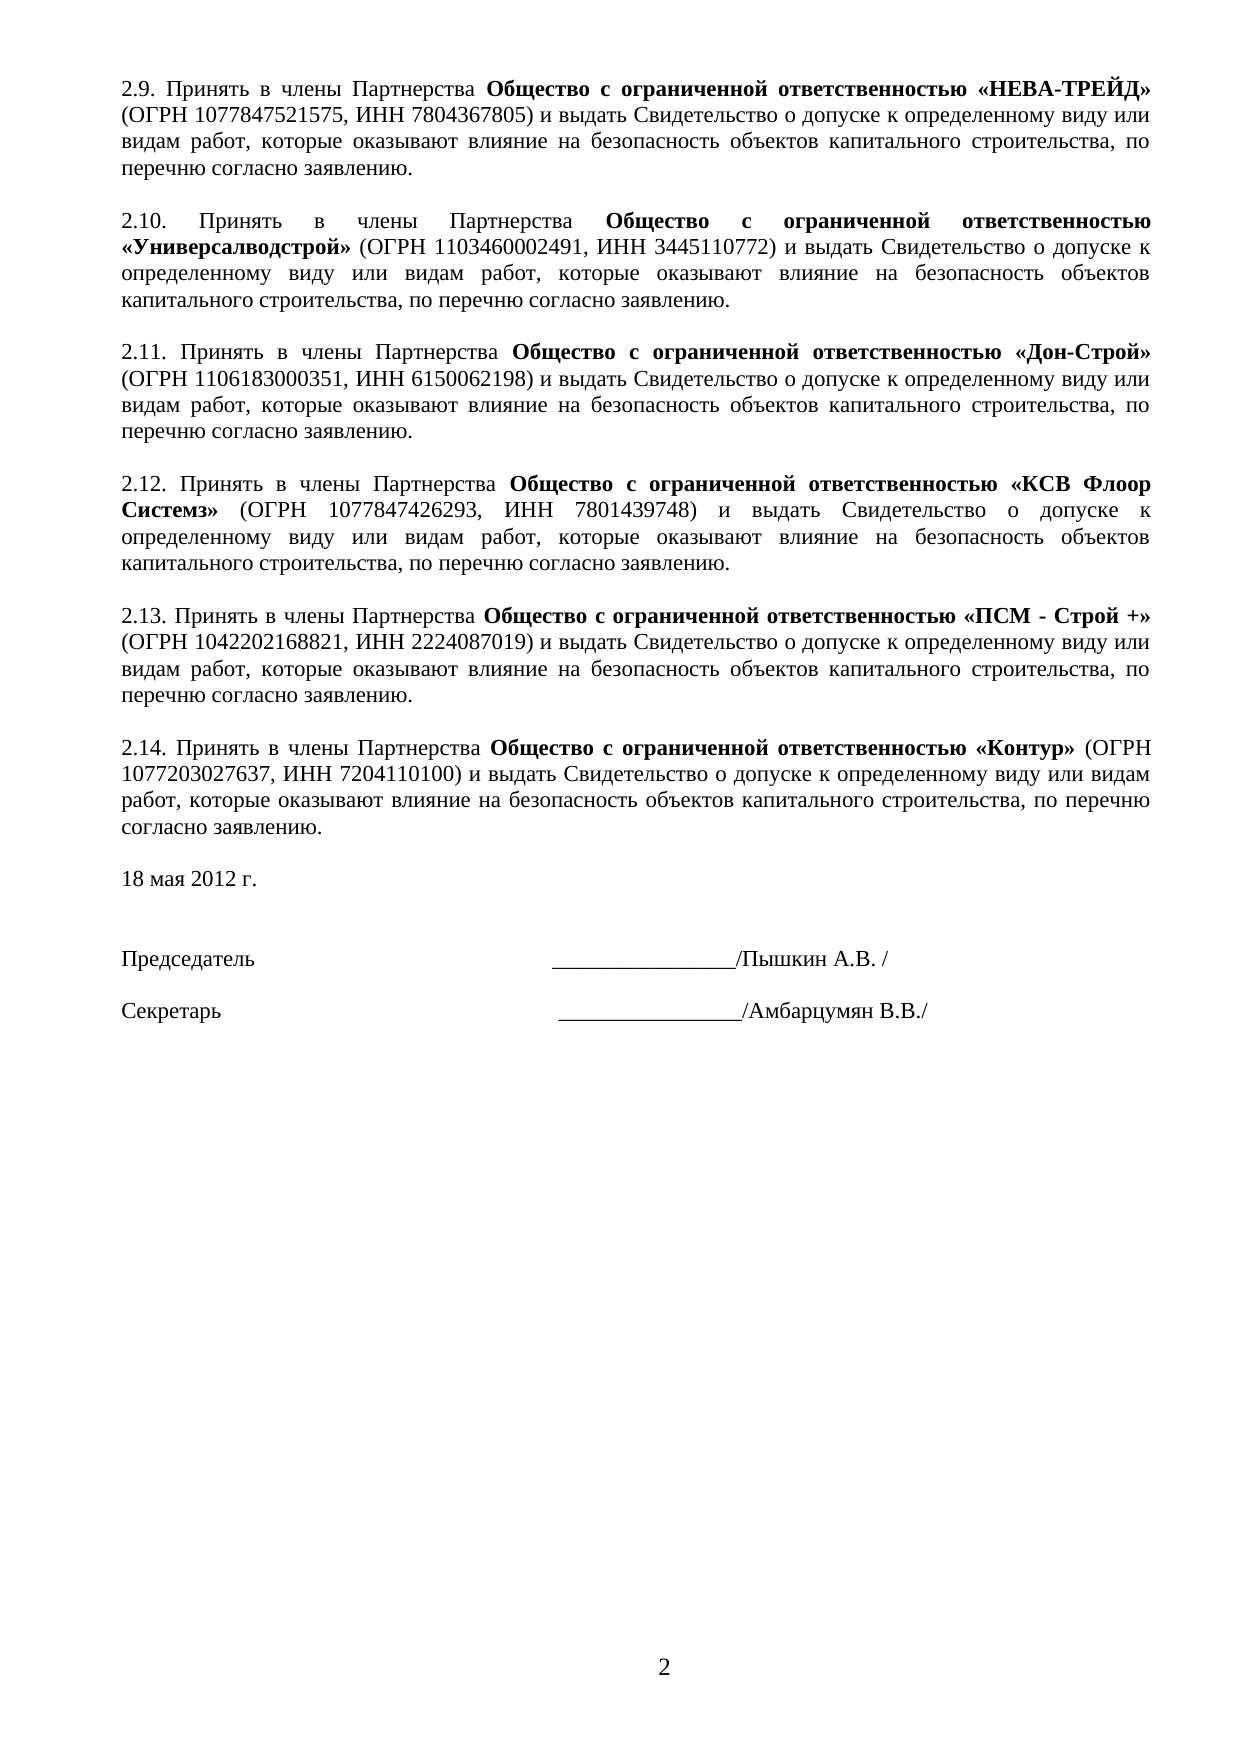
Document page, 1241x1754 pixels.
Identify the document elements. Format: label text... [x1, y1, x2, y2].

text 18 мая 2012 г. [121, 866, 1152, 892]
text Секретарь ________________/Амбарцумян В.В./ [121, 997, 1152, 1024]
text 2.10. Принять в члены Партнерства Общество с ограниченной ответственностью «Универсалводстрой» (ОГРН 1103460002491, ИНН 3445110772) и выдать Свидетельство о допуске к определенному виду или видам работ, которые оказывают влияние на безопасность объектов капитального строительства, по перечню согласно заявлению. [121, 207, 1152, 312]
text 2.11. Принять в члены Партнерства Общество с ограниченной ответственностью «Дон-Строй» (ОГРН 1106183000351, ИНН 6150062198) и выдать Свидетельство о допуске к определенному виду или видам работ, которые оказывают влияние на безопасность объектов капитального строительства, по перечню согласно заявлению. [121, 338, 1152, 444]
text 2.13. Принять в члены Партнерства Общество с ограниченной ответственностью «ПСМ - Строй +» (ОГРН 1042202168821, ИНН 2224087019) и выдать Свидетельство о допуске к определенному виду или видам работ, которые оказывают влияние на безопасность объектов капитального строительства, по перечню согласно заявлению. [121, 602, 1152, 707]
text 2.9. Принять в члены Партнерства Общество с ограниченной ответственностью «НЕВА-ТРЕЙД» (ОГРН 1077847521575, ИНН 7804367805) и выдать Свидетельство о допуске к определенному виду или видам работ, которые оказывают влияние на безопасность объектов капитального строительства, по перечню согласно заявлению. [121, 75, 1152, 180]
text 2.12. Принять в члены Партнерства Общество с ограниченной ответственностью «КСВ Флоор Системз» (ОГРН 1077847426293, ИНН 7801439748) и выдать Свидетельство о допуске к определенному виду или видам работ, которые оказывают влияние на безопасность объектов капитального строительства, по перечню согласно заявлению. [121, 470, 1152, 576]
text 2.14. Принять в члены Партнерства Общество с ограниченной ответственностью «Контур» (ОГРН 1077203027637, ИНН 7204110100) и выдать Свидетельство о допуске к определенному виду или видам работ, которые оказывают влияние на безопасность объектов капитального строительства, по перечню согласно заявлению. [121, 734, 1152, 839]
text Председатель ________________/Пышкин А.В. / [121, 944, 1152, 971]
